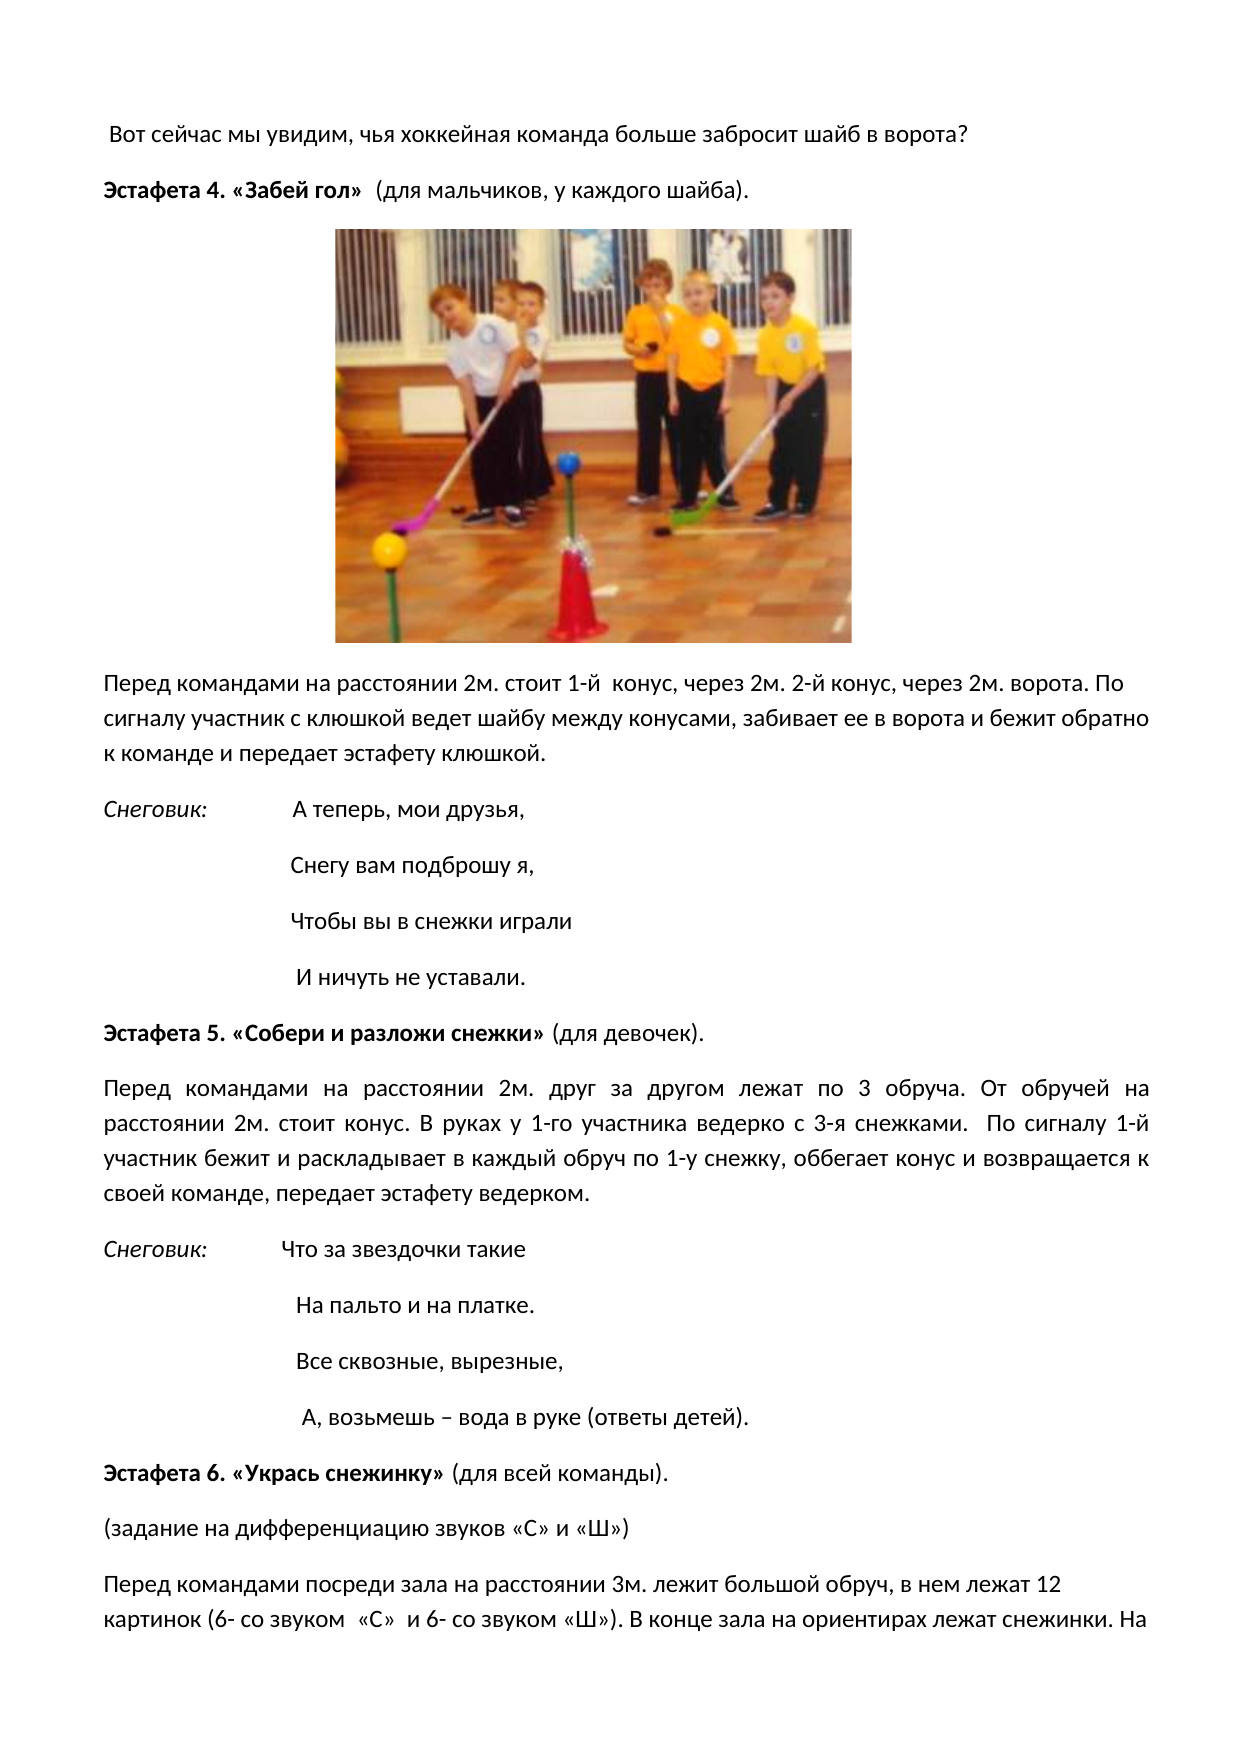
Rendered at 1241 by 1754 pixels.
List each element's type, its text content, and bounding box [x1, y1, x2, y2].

text Перед командами на расстоянии 2м. друг за другом лежат по 3 обруча. От обручей на расстоянии 2м. стоит конус. В руках у 1-го участника ведерко с 3-я снежками. По сигналу 1-й участник бежит и раскладывает в каждый обруч по 1-у снежку, оббегает конус и возвращается к своей команде, передает эстафету ведерком. [103, 1073, 1152, 1208]
text Снеговик: Что за звездочки такие [103, 1233, 1152, 1264]
text И ничуть не уставали. [177, 961, 1152, 991]
text На пальто и на платке. [177, 1289, 1152, 1320]
text Эстафета 5. «Собери и разложи снежки» (для девочек). [103, 1017, 1152, 1047]
text Перед командами на расстоянии 2м. стоит 1-й конус, через 2м. 2-й конус, через 2м. ворота. По сигналу участник с клюшкой ведет шайбу между конусами, забивает ее в ворота и бежит обратно к команде и передает эстафету клюшкой. [103, 668, 1152, 768]
text Все сквозные, вырезные, [177, 1345, 1152, 1376]
text А, возьмешь – вода в руке (ответы детей). [177, 1401, 1152, 1431]
text Эстафета 4. «Забей гол» (для мальчиков, у каждого шайба). [103, 174, 1152, 204]
text (задание на дифференциацию звуков «С» и «Ш») [103, 1513, 1152, 1543]
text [103, 1568, 1152, 1634]
text Вот сейчас мы увидим, чья хоккейная команда больше забросит шайб в ворота? [103, 118, 1152, 149]
text Снегу вам подброшу я, [177, 849, 1152, 880]
text Чтобы вы в снежки играли [177, 905, 1152, 936]
text Эстафета 6. «Укрась снежинку» (для всей команды). [103, 1457, 1152, 1487]
text Снеговик: А теперь, мои друзья, [103, 793, 1152, 824]
